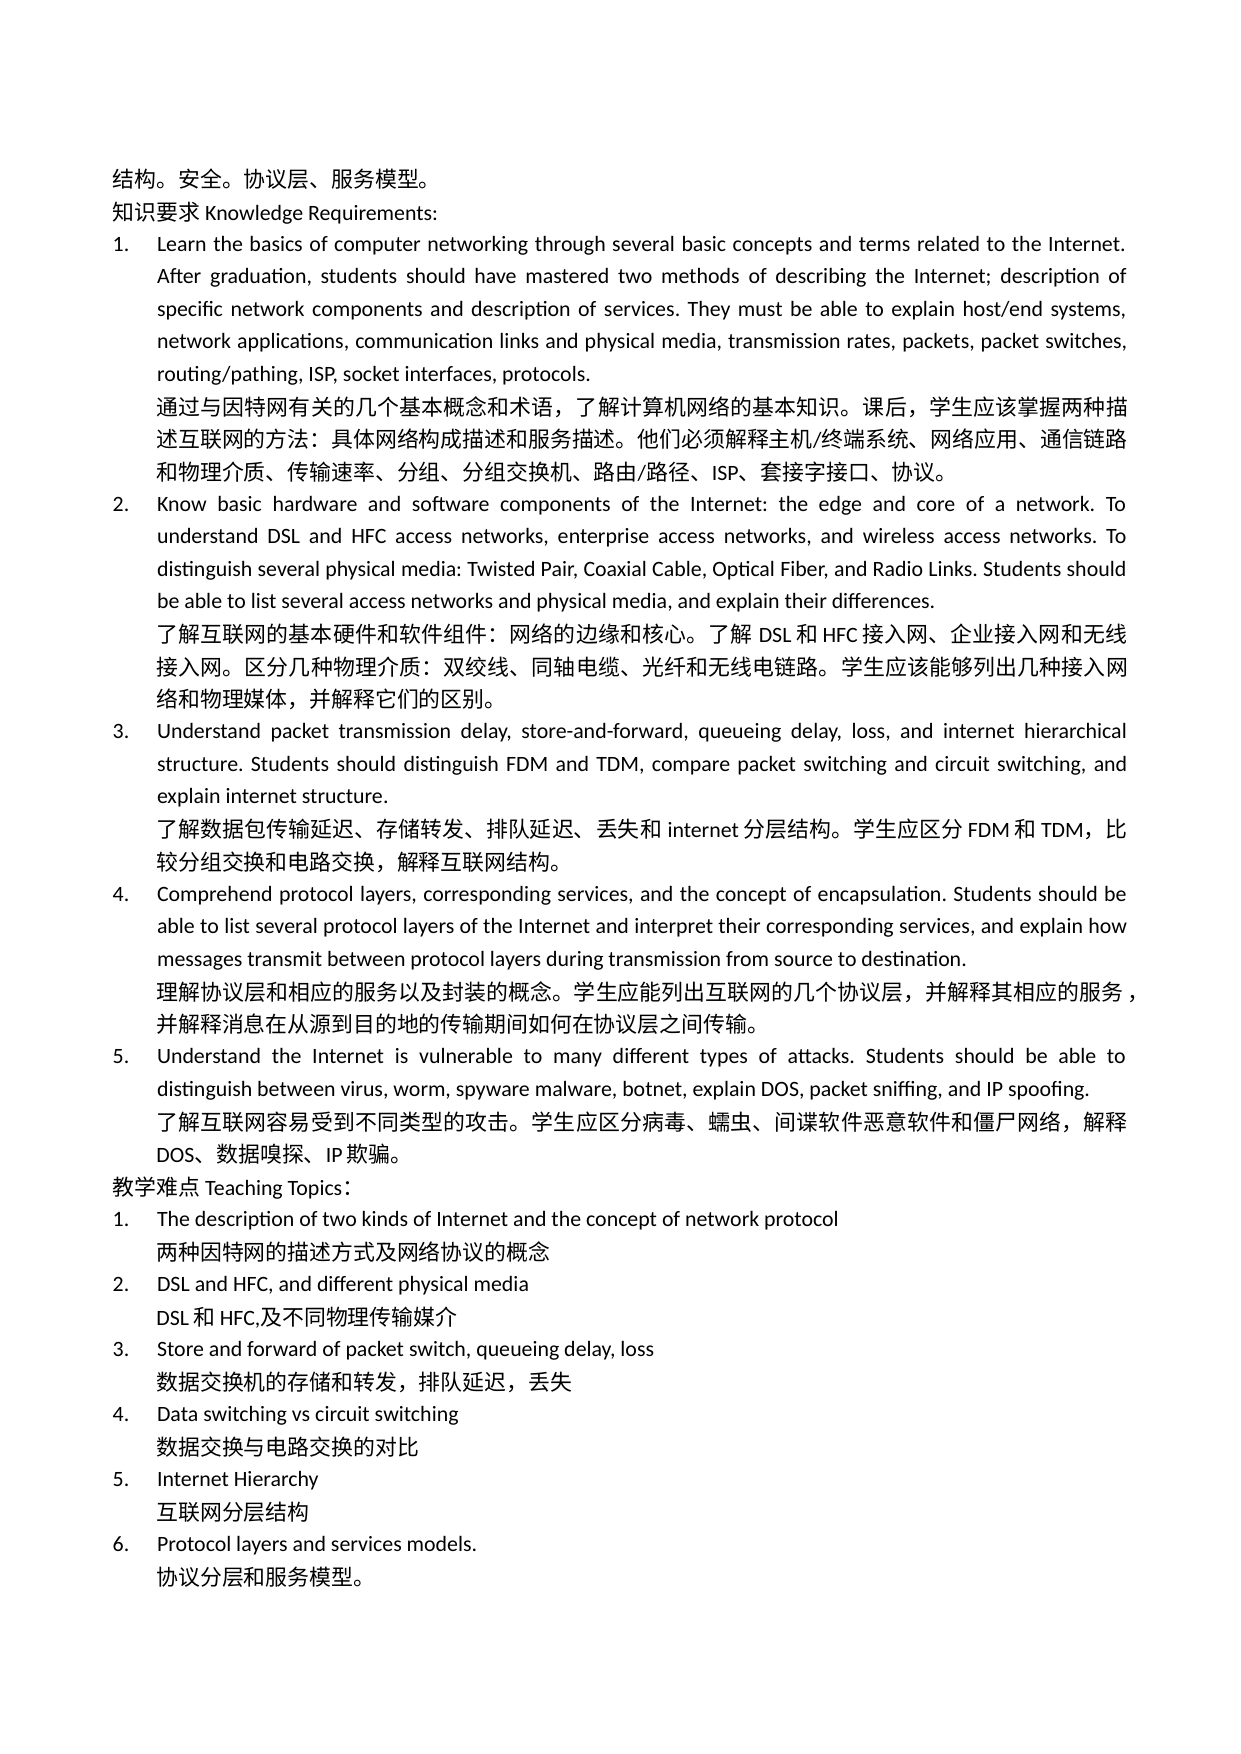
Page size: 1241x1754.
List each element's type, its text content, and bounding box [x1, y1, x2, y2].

text 互联网分层结构 [156, 1494, 1128, 1527]
list Learn the basics of computer networking through several basic concepts and terms related to the Internet. After graduation, students should have mastered two methods of describing the Internet; description of specific network components and description of services. They must be able to explain host/end systems, network applications, communication links and physical media, transmission rates, packets, packet switches, routing/pathing, ISP, socket interfaces, protocols. [112, 227, 1128, 389]
list Protocol layers and services models. [112, 1527, 1128, 1559]
text 教学难点 Teaching Topics： [112, 1169, 1128, 1202]
list DSL and HFC, and different physical media [112, 1267, 1128, 1299]
list Understand the Internet is vulnerable to many different types of attacks. Students should be able to distinguish between virus, worm, spyware malware, botnet, explain DOS, packet sniffing, and IP spoofing. [112, 1039, 1128, 1104]
text 数据交换与电路交换的对比 [156, 1429, 1128, 1462]
text 两种因特网的描述方式及网络协议的概念 [156, 1234, 1128, 1267]
text 数据交换机的存储和转发，排队延迟，丢失 [156, 1364, 1128, 1397]
text 了解互联网容易受到不同类型的攻击。学生应区分病毒、蠕虫、间谍软件恶意软件和僵尸网络，解释DOS、数据嗅探、IP欺骗。 [156, 1104, 1128, 1169]
list Store and forward of packet switch, queueing delay, loss [112, 1332, 1128, 1364]
text 理解协议层和相应的服务以及封装的概念。学生应能列出互联网的几个协议层，并解释其相应的服务，并解释消息在从源到目的地的传输期间如何在协议层之间传输。 [156, 974, 1128, 1039]
list The description of two kinds of Internet and the concept of network protocol [112, 1202, 1128, 1234]
text 协议分层和服务模型。 [156, 1559, 1128, 1592]
text 通过与因特网有关的几个基本概念和术语，了解计算机网络的基本知识。课后，学生应该掌握两种描述互联网的方法：具体网络构成描述和服务描述。他们必须解释主机/终端系统、网络应用、通信链路和物理介质、传输速率、分组、分组交换机、路由/路径、ISP、套接字接口、协议。 [156, 389, 1128, 487]
list Data switching vs circuit switching [112, 1397, 1128, 1429]
text 了解互联网的基本硬件和软件组件：网络的边缘和核心。了解DSL和HFC接入网、企业接入网和无线接入网。区分几种物理介质：双绞线、同轴电缆、光纤和无线电链路。学生应该能够列出几种接入网络和物理媒体，并解释它们的区别。 [156, 617, 1128, 714]
list Understand packet transmission delay, store-and-forward, queueing delay, loss, and internet hierarchical structure. Students should distinguish FDM and TDM, compare packet switching and circuit switching, and explain internet structure. [112, 714, 1128, 812]
list Know basic hardware and software components of the Internet: the edge and core of a network. To understand DSL and HFC access networks, enterprise access networks, and wireless access networks. To distinguish several physical media: Twisted Pair, Coaxial Cable, Optical Fiber, and Radio Links. Students should be able to list several access networks and physical media, and explain their differences. [112, 487, 1128, 617]
text DSL和HFC,及不同物理传输媒介 [156, 1299, 1128, 1332]
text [112, 162, 1128, 194]
text 知识要求 Knowledge Requirements: [112, 194, 1128, 227]
text 了解数据包传输延迟、存储转发、排队延迟、丢失和internet分层结构。学生应区分FDM和TDM，比较分组交换和电路交换，解释互联网结构。 [156, 812, 1128, 877]
list Internet Hierarchy [112, 1462, 1128, 1494]
list Comprehend protocol layers, corresponding services, and the concept of encapsulation. Students should be able to list several protocol layers of the Internet and interpret their corresponding services, and explain how messages transmit between protocol layers during transmission from source to destination. [112, 877, 1128, 974]
